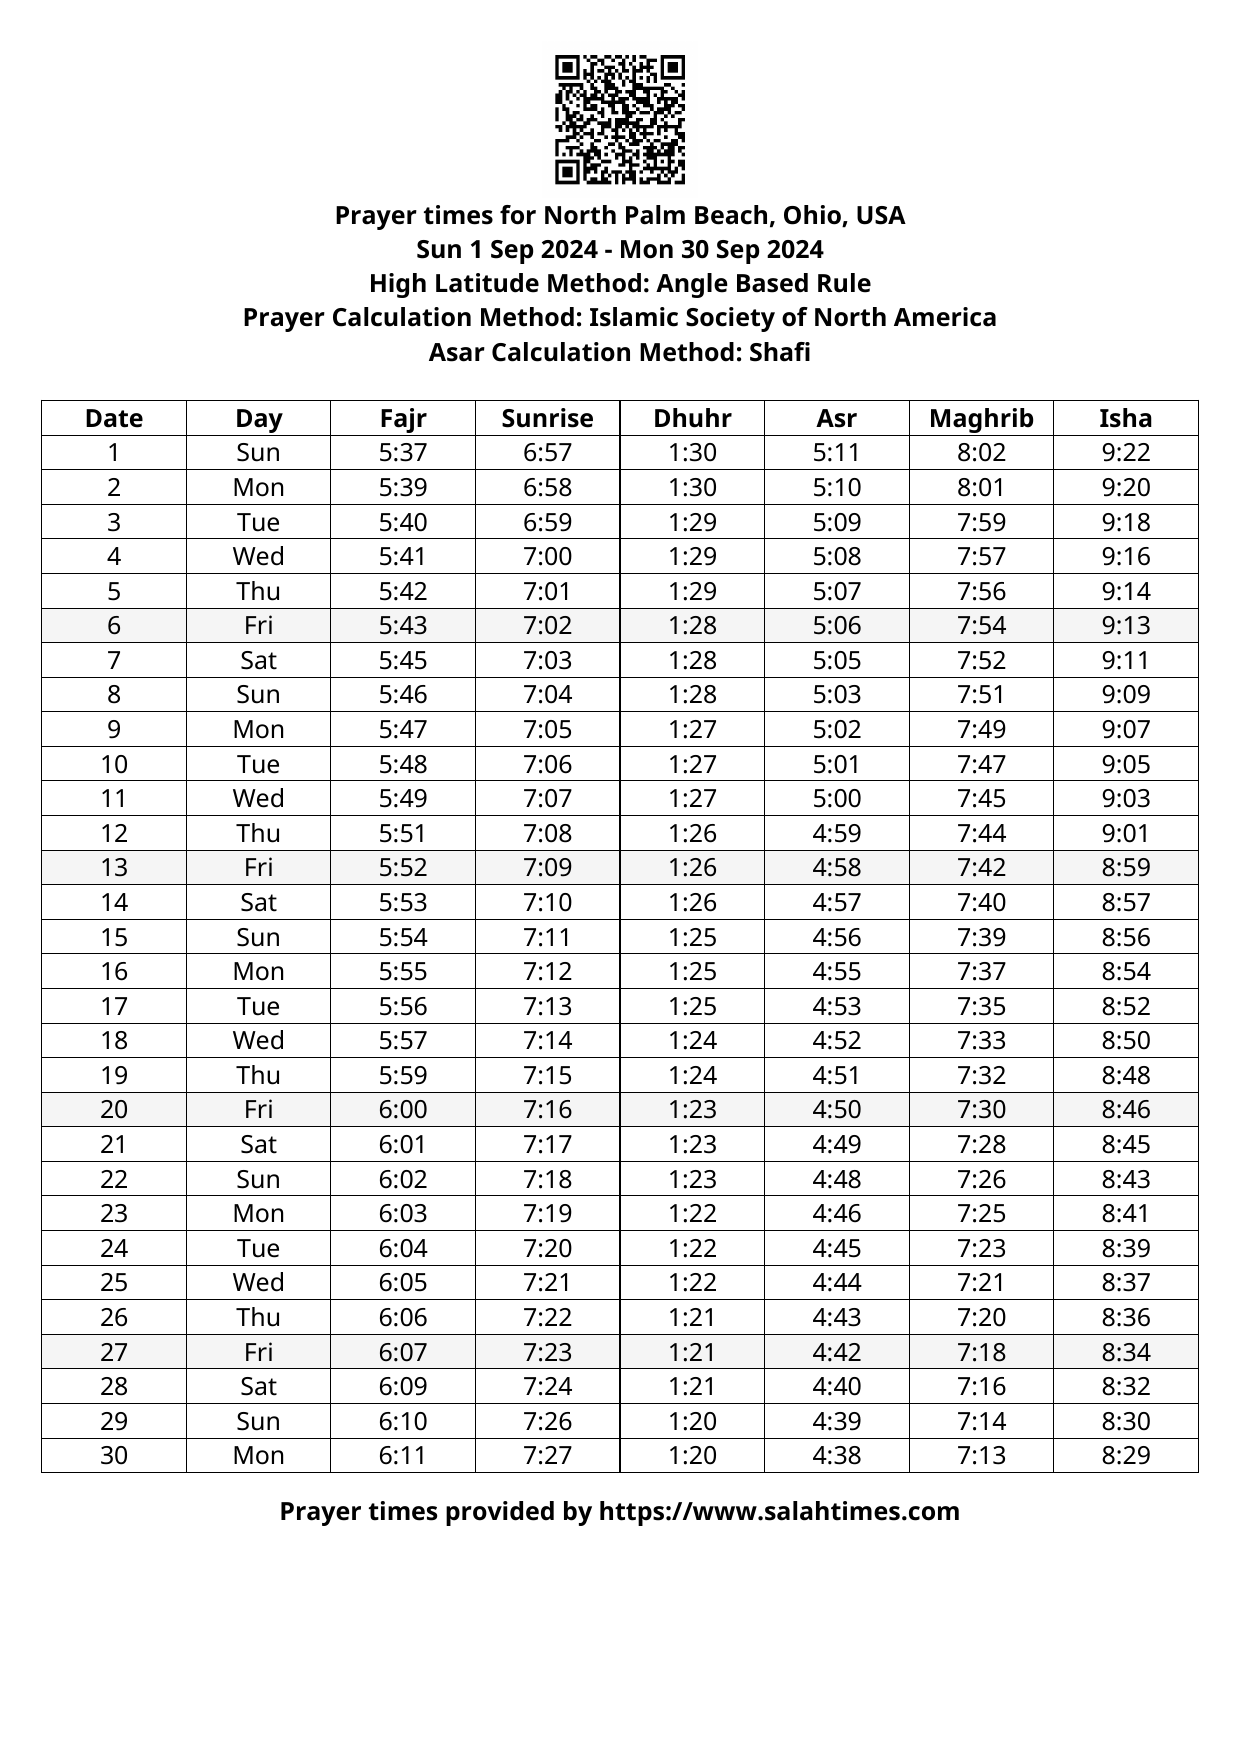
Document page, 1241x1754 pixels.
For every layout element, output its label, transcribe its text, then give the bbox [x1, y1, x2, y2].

table_cell 4:43 [765, 1300, 909, 1334]
table_cell 9:09 [1054, 678, 1198, 711]
table_cell 26 [42, 1300, 186, 1334]
table_cell 1:29 [621, 539, 764, 573]
table_cell 7:23 [910, 1231, 1053, 1264]
table_cell 5:09 [765, 505, 909, 538]
table_cell 5:06 [765, 609, 909, 642]
table_cell 5:57 [331, 1024, 475, 1057]
table_cell 5:53 [331, 885, 475, 919]
table_cell 7:00 [476, 539, 619, 573]
table_cell 7:13 [910, 1439, 1053, 1472]
table_cell 1:21 [621, 1369, 764, 1403]
table_cell Tue [187, 989, 330, 1022]
table_cell 5:43 [331, 609, 475, 642]
table_cell 7:16 [476, 1093, 619, 1126]
table_cell 7:59 [910, 505, 1053, 538]
table_cell 7:42 [910, 851, 1053, 884]
table_cell 7:18 [476, 1162, 619, 1195]
table_cell 6:11 [331, 1439, 475, 1472]
table_cell 1:22 [621, 1266, 764, 1299]
table_cell Fri [187, 851, 330, 884]
table_header Sunrise [476, 401, 619, 434]
table_header Asr [765, 401, 909, 434]
table_cell 4:59 [765, 816, 909, 849]
table_cell 8:50 [1054, 1024, 1198, 1057]
table_cell 1:23 [621, 1162, 764, 1195]
table_cell 5:03 [765, 678, 909, 711]
table_cell 1:22 [621, 1196, 764, 1230]
table_cell 22 [42, 1162, 186, 1195]
table_cell 7:06 [476, 747, 619, 780]
table_cell 7:20 [476, 1231, 619, 1264]
table_cell 4:52 [765, 1024, 909, 1057]
table_cell 7:18 [910, 1335, 1053, 1368]
table_cell 3 [42, 505, 186, 538]
table_cell 5 [42, 574, 186, 607]
table_cell 18 [42, 1024, 186, 1057]
table_cell 5:56 [331, 989, 475, 1022]
table_cell 7:27 [476, 1439, 619, 1472]
table_cell 9:01 [1054, 816, 1198, 849]
table_cell 8:52 [1054, 989, 1198, 1022]
table_cell 15 [42, 920, 186, 953]
table_cell 6 [42, 609, 186, 642]
table_cell 7:17 [476, 1127, 619, 1161]
table_cell 1:30 [621, 470, 764, 504]
table_cell Tue [187, 1231, 330, 1264]
table_cell Tue [187, 505, 330, 538]
table_cell 7:40 [910, 885, 1053, 919]
table_cell 8:39 [1054, 1231, 1198, 1264]
table_cell 5:47 [331, 712, 475, 746]
table_cell 5:45 [331, 643, 475, 677]
table_cell 1:25 [621, 920, 764, 953]
table_cell 7:56 [910, 574, 1053, 607]
table_cell 4:39 [765, 1404, 909, 1437]
table_cell Sun [187, 920, 330, 953]
table_header Isha [1054, 401, 1198, 434]
table_cell Sat [187, 1369, 330, 1403]
table_cell Mon [187, 470, 330, 504]
table_cell 7:21 [910, 1266, 1053, 1299]
table_cell Mon [187, 1439, 330, 1472]
table_cell 5:02 [765, 712, 909, 746]
text High Latitude Method: Angle Based Rule [42, 266, 1198, 300]
table_cell 8:34 [1054, 1335, 1198, 1368]
table_cell 7:52 [910, 643, 1053, 677]
table_cell 7:33 [910, 1024, 1053, 1057]
table_cell 1:26 [621, 851, 764, 884]
table_cell 4:48 [765, 1162, 909, 1195]
table_cell 1:27 [621, 781, 764, 815]
table_cell Sat [187, 643, 330, 677]
table_cell 5:08 [765, 539, 909, 573]
table_cell 12 [42, 816, 186, 849]
table_cell 8:56 [1054, 920, 1198, 953]
table_cell 5:52 [331, 851, 475, 884]
table_cell 1:20 [621, 1439, 764, 1472]
text Prayer times provided by https://www.salahtimes.com [42, 1494, 1198, 1528]
table_cell 9:16 [1054, 539, 1198, 573]
table_cell 9:07 [1054, 712, 1198, 746]
table_cell 7:20 [910, 1300, 1053, 1334]
table_cell 6:10 [331, 1404, 475, 1437]
table_cell 7:39 [910, 920, 1053, 953]
table_cell 4:40 [765, 1369, 909, 1403]
table_cell Fri [187, 1093, 330, 1126]
table_cell 5:55 [331, 954, 475, 988]
table_cell 7:25 [910, 1196, 1053, 1230]
table_cell 5:11 [765, 436, 909, 469]
table_cell 5:10 [765, 470, 909, 504]
table_cell 5:40 [331, 505, 475, 538]
table_cell 1:29 [621, 505, 764, 538]
table_cell 7:04 [476, 678, 619, 711]
table_cell 6:00 [331, 1093, 475, 1126]
table_cell 1:21 [621, 1335, 764, 1368]
table_cell Thu [187, 816, 330, 849]
table_cell Sun [187, 1404, 330, 1437]
table_cell 1:30 [621, 436, 764, 469]
table_cell 4:58 [765, 851, 909, 884]
table_cell 7:14 [476, 1024, 619, 1057]
table_cell 5:37 [331, 436, 475, 469]
table_cell 13 [42, 851, 186, 884]
table_cell 7:08 [476, 816, 619, 849]
table_cell 8:29 [1054, 1439, 1198, 1472]
table_header Dhuhr [621, 401, 764, 434]
table_cell 14 [42, 885, 186, 919]
table_cell 8:01 [910, 470, 1053, 504]
table_cell 19 [42, 1058, 186, 1092]
table_cell 7:14 [910, 1404, 1053, 1437]
table_cell 7:11 [476, 920, 619, 953]
table_cell 7:05 [476, 712, 619, 746]
table_cell 6:01 [331, 1127, 475, 1161]
table_cell 4:46 [765, 1196, 909, 1230]
table_header Maghrib [910, 401, 1053, 434]
table_cell 7:24 [476, 1369, 619, 1403]
table_cell 7:44 [910, 816, 1053, 849]
table_cell Sat [187, 885, 330, 919]
table_cell 8:30 [1054, 1404, 1198, 1437]
table_cell 7:13 [476, 989, 619, 1022]
table_cell 1 [42, 436, 186, 469]
table_cell 9:05 [1054, 747, 1198, 780]
table_cell Wed [187, 539, 330, 573]
table_cell 6:58 [476, 470, 619, 504]
table_cell 1:23 [621, 1127, 764, 1161]
table_cell Thu [187, 574, 330, 607]
table_cell 8 [42, 678, 186, 711]
table_cell 20 [42, 1093, 186, 1126]
table_cell 7:47 [910, 747, 1053, 780]
text Sun 1 Sep 2024 - Mon 30 Sep 2024 [42, 232, 1198, 266]
table_cell 5:39 [331, 470, 475, 504]
table_cell 9:18 [1054, 505, 1198, 538]
table_cell 4:56 [765, 920, 909, 953]
table_cell 9:11 [1054, 643, 1198, 677]
table_cell 4:44 [765, 1266, 909, 1299]
table_cell 4:42 [765, 1335, 909, 1368]
table_cell 7:45 [910, 781, 1053, 815]
table_cell 1:28 [621, 643, 764, 677]
table_cell Sun [187, 1162, 330, 1195]
table_cell 5:00 [765, 781, 909, 815]
table_cell Fri [187, 1335, 330, 1368]
table_cell 7:57 [910, 539, 1053, 573]
text Prayer times for North Palm Beach, Ohio, USA [42, 198, 1198, 232]
table_cell 7:12 [476, 954, 619, 988]
table_cell 1:24 [621, 1024, 764, 1057]
table_cell 7:32 [910, 1058, 1053, 1092]
table_cell Sat [187, 1127, 330, 1161]
table_cell 5:42 [331, 574, 475, 607]
table_cell 7:51 [910, 678, 1053, 711]
table_cell 7:16 [910, 1369, 1053, 1403]
table_header Date [42, 401, 186, 434]
table_cell 21 [42, 1127, 186, 1161]
table_cell 8:48 [1054, 1058, 1198, 1092]
table_cell 7:37 [910, 954, 1053, 988]
table_cell 8:57 [1054, 885, 1198, 919]
table_cell 7:02 [476, 609, 619, 642]
table_cell 10 [42, 747, 186, 780]
table_cell 1:24 [621, 1058, 764, 1092]
table_cell 1:26 [621, 816, 764, 849]
table_cell 8:37 [1054, 1266, 1198, 1299]
table_cell 5:48 [331, 747, 475, 780]
table_cell 7:35 [910, 989, 1053, 1022]
table_cell 16 [42, 954, 186, 988]
table_cell 5:05 [765, 643, 909, 677]
table_cell 5:59 [331, 1058, 475, 1092]
table_cell 1:26 [621, 885, 764, 919]
table_cell 4:45 [765, 1231, 909, 1264]
table_cell 4:55 [765, 954, 909, 988]
table_cell 8:54 [1054, 954, 1198, 988]
table_cell 9:13 [1054, 609, 1198, 642]
table_cell 11 [42, 781, 186, 815]
table_cell 8:41 [1054, 1196, 1198, 1230]
table_cell 9:14 [1054, 574, 1198, 607]
table_cell 1:28 [621, 609, 764, 642]
table_cell 5:46 [331, 678, 475, 711]
table_cell 8:32 [1054, 1369, 1198, 1403]
table_cell 23 [42, 1196, 186, 1230]
table_cell Mon [187, 1196, 330, 1230]
table_cell 29 [42, 1404, 186, 1437]
table_cell 9 [42, 712, 186, 746]
text Prayer Calculation Method: Islamic Society of North America [42, 300, 1198, 334]
table_cell 7:15 [476, 1058, 619, 1092]
table_cell 8:36 [1054, 1300, 1198, 1334]
table_cell 8:43 [1054, 1162, 1198, 1195]
table_cell 1:27 [621, 747, 764, 780]
table_cell 4:50 [765, 1093, 909, 1126]
table_cell 17 [42, 989, 186, 1022]
table_cell 1:25 [621, 989, 764, 1022]
table_cell 7:28 [910, 1127, 1053, 1161]
table_cell 30 [42, 1439, 186, 1472]
table_cell 4:53 [765, 989, 909, 1022]
table_cell 6:02 [331, 1162, 475, 1195]
table_cell 7:09 [476, 851, 619, 884]
table_cell 7:10 [476, 885, 619, 919]
table_cell 1:22 [621, 1231, 764, 1264]
table_cell Tue [187, 747, 330, 780]
table_cell 6:07 [331, 1335, 475, 1368]
table_cell 5:01 [765, 747, 909, 780]
table_cell 1:28 [621, 678, 764, 711]
table_cell 6:05 [331, 1266, 475, 1299]
table_cell 4:38 [765, 1439, 909, 1472]
table_cell 4:49 [765, 1127, 909, 1161]
table_cell 8:02 [910, 436, 1053, 469]
table_cell Wed [187, 1266, 330, 1299]
table_cell 1:23 [621, 1093, 764, 1126]
table_cell 25 [42, 1266, 186, 1299]
table_cell 2 [42, 470, 186, 504]
table_cell 8:46 [1054, 1093, 1198, 1126]
table_cell Fri [187, 609, 330, 642]
table_cell 7:22 [476, 1300, 619, 1334]
table_cell 7:21 [476, 1266, 619, 1299]
table_cell Thu [187, 1058, 330, 1092]
table_cell 6:59 [476, 505, 619, 538]
table_cell Wed [187, 1024, 330, 1057]
table_cell Sun [187, 436, 330, 469]
table_cell 6:03 [331, 1196, 475, 1230]
table_cell 24 [42, 1231, 186, 1264]
table_cell 8:45 [1054, 1127, 1198, 1161]
table_header Day [187, 401, 330, 434]
table_cell 6:04 [331, 1231, 475, 1264]
table_header Fajr [331, 401, 475, 434]
table_cell 7:23 [476, 1335, 619, 1368]
table_cell 9:03 [1054, 781, 1198, 815]
table_cell 8:59 [1054, 851, 1198, 884]
table_cell 7:26 [910, 1162, 1053, 1195]
table_cell 7:07 [476, 781, 619, 815]
table_cell 6:09 [331, 1369, 475, 1403]
table_cell 4 [42, 539, 186, 573]
table_cell 9:22 [1054, 436, 1198, 469]
table_cell 7:54 [910, 609, 1053, 642]
table_cell 4:51 [765, 1058, 909, 1092]
table_cell 1:27 [621, 712, 764, 746]
text Asar Calculation Method: Shafi [42, 334, 1198, 368]
picture [542, 41, 699, 198]
table_cell Thu [187, 1300, 330, 1334]
table_cell 9:20 [1054, 470, 1198, 504]
table_cell 5:54 [331, 920, 475, 953]
table_cell 4:57 [765, 885, 909, 919]
table_cell 5:41 [331, 539, 475, 573]
table_cell Sun [187, 678, 330, 711]
table_cell 27 [42, 1335, 186, 1368]
table_cell 5:49 [331, 781, 475, 815]
table_cell Mon [187, 712, 330, 746]
table_cell 6:57 [476, 436, 619, 469]
table_cell 7:26 [476, 1404, 619, 1437]
table_cell Wed [187, 781, 330, 815]
table_cell 7:49 [910, 712, 1053, 746]
table_cell 5:07 [765, 574, 909, 607]
table_cell 1:25 [621, 954, 764, 988]
table_cell 7:03 [476, 643, 619, 677]
table_cell 7:30 [910, 1093, 1053, 1126]
table_cell 1:21 [621, 1300, 764, 1334]
table_cell 5:51 [331, 816, 475, 849]
table_cell 1:29 [621, 574, 764, 607]
table_cell 7:01 [476, 574, 619, 607]
table_cell Mon [187, 954, 330, 988]
table_cell 28 [42, 1369, 186, 1403]
table_cell 1:20 [621, 1404, 764, 1437]
table_cell 6:06 [331, 1300, 475, 1334]
table_cell 7 [42, 643, 186, 677]
table_cell 7:19 [476, 1196, 619, 1230]
